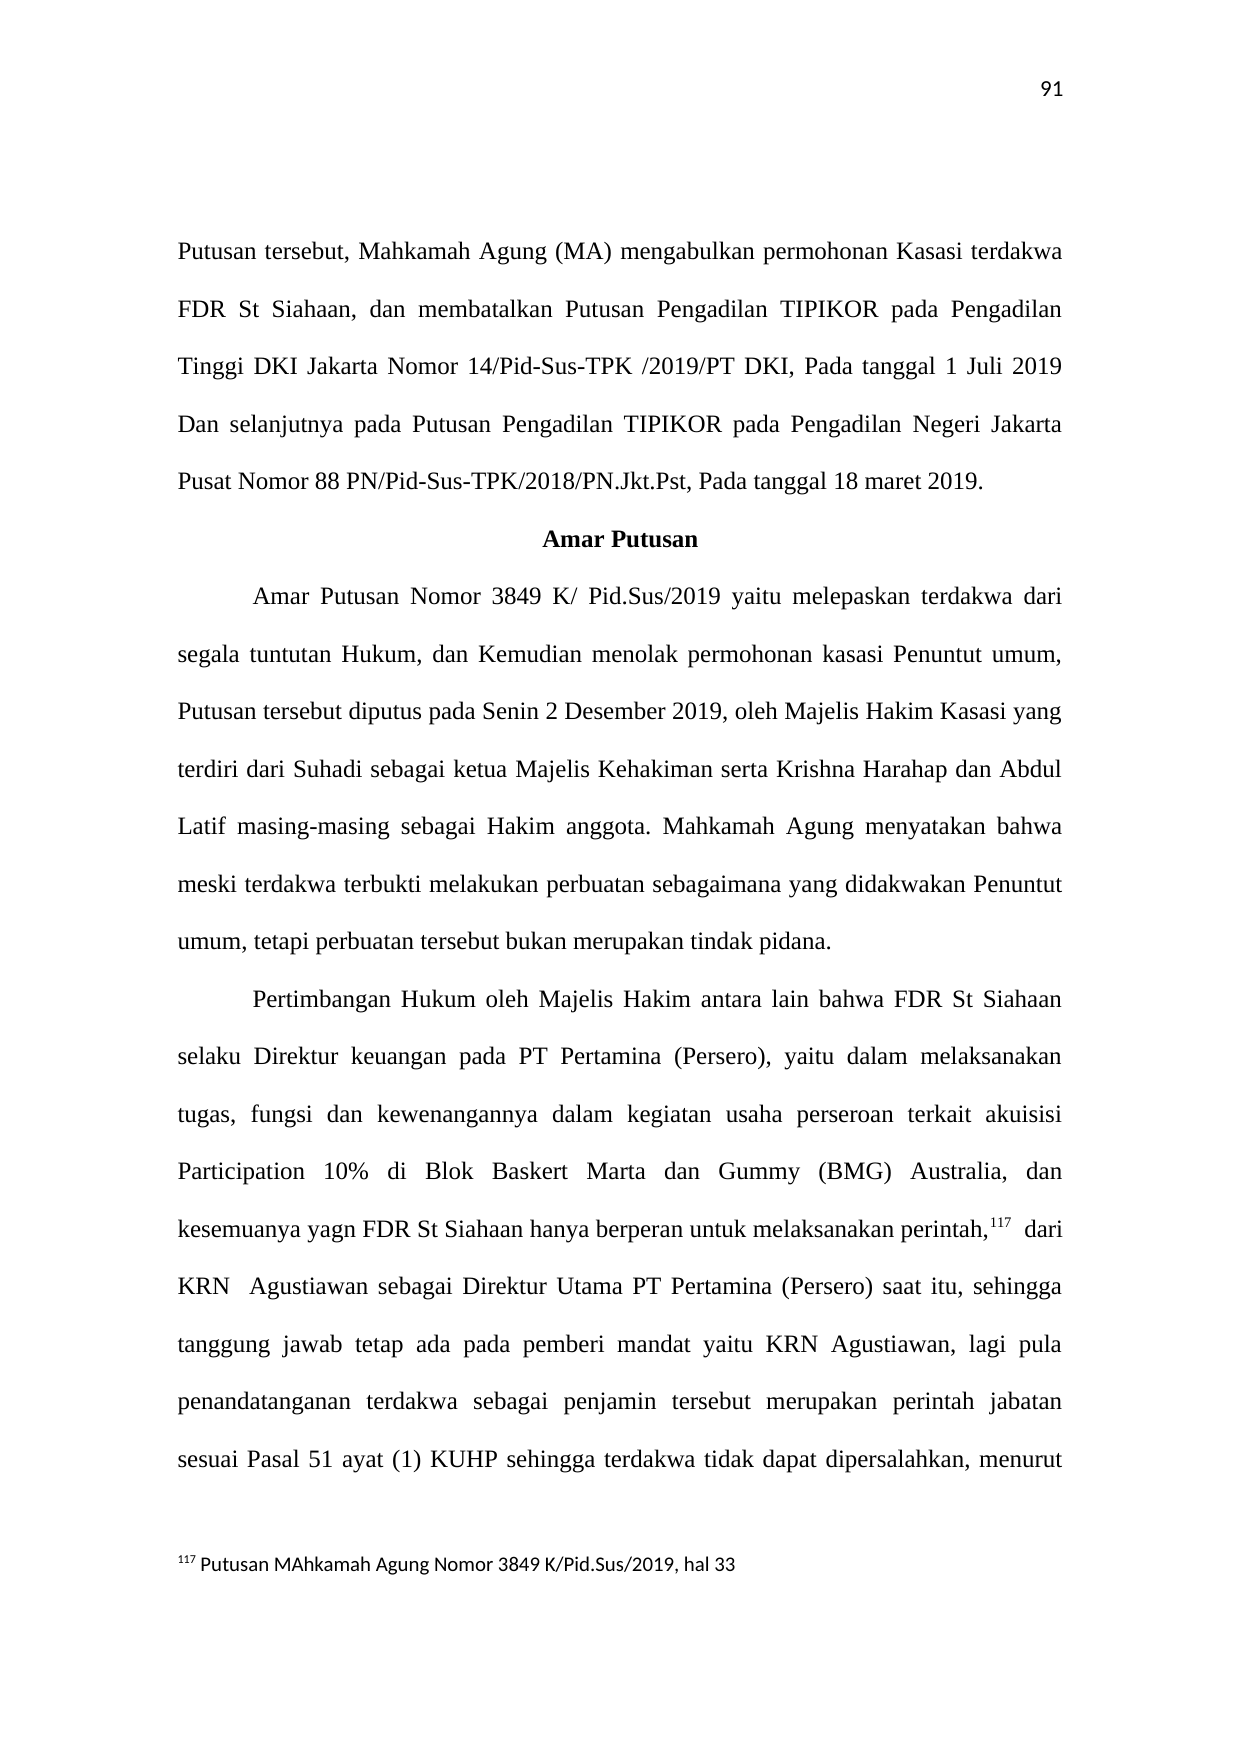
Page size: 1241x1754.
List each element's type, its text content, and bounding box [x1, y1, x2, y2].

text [177, 236, 1063, 495]
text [177, 984, 1063, 1472]
text Amar Putusan Nomor 3849 K/ Pid.Sus/2019 yaitu melepaskan terdakwa dari segala tuntutan Hukum, dan Kemudian menolak permohonan kasasi Penuntut umum, Putusan tersebut diputus pada Senin 2 Desember 2019, oleh Majelis Hakim Kasasi yang terdiri dari Suhadi sebagai ketua Majelis Kehakiman serta Krishna Harahap dan Abdul Latif masing-masing sebagai Hakim anggota. Mahkamah Agung menyatakan bahwa meski terdakwa terbukti melakukan perbuatan sebagaimana yang didakwakan Penuntut umum, tetapi perbuatan tersebut bukan merupakan tindak pidana. [177, 581, 1063, 955]
text Amar Putusan [177, 524, 1063, 552]
